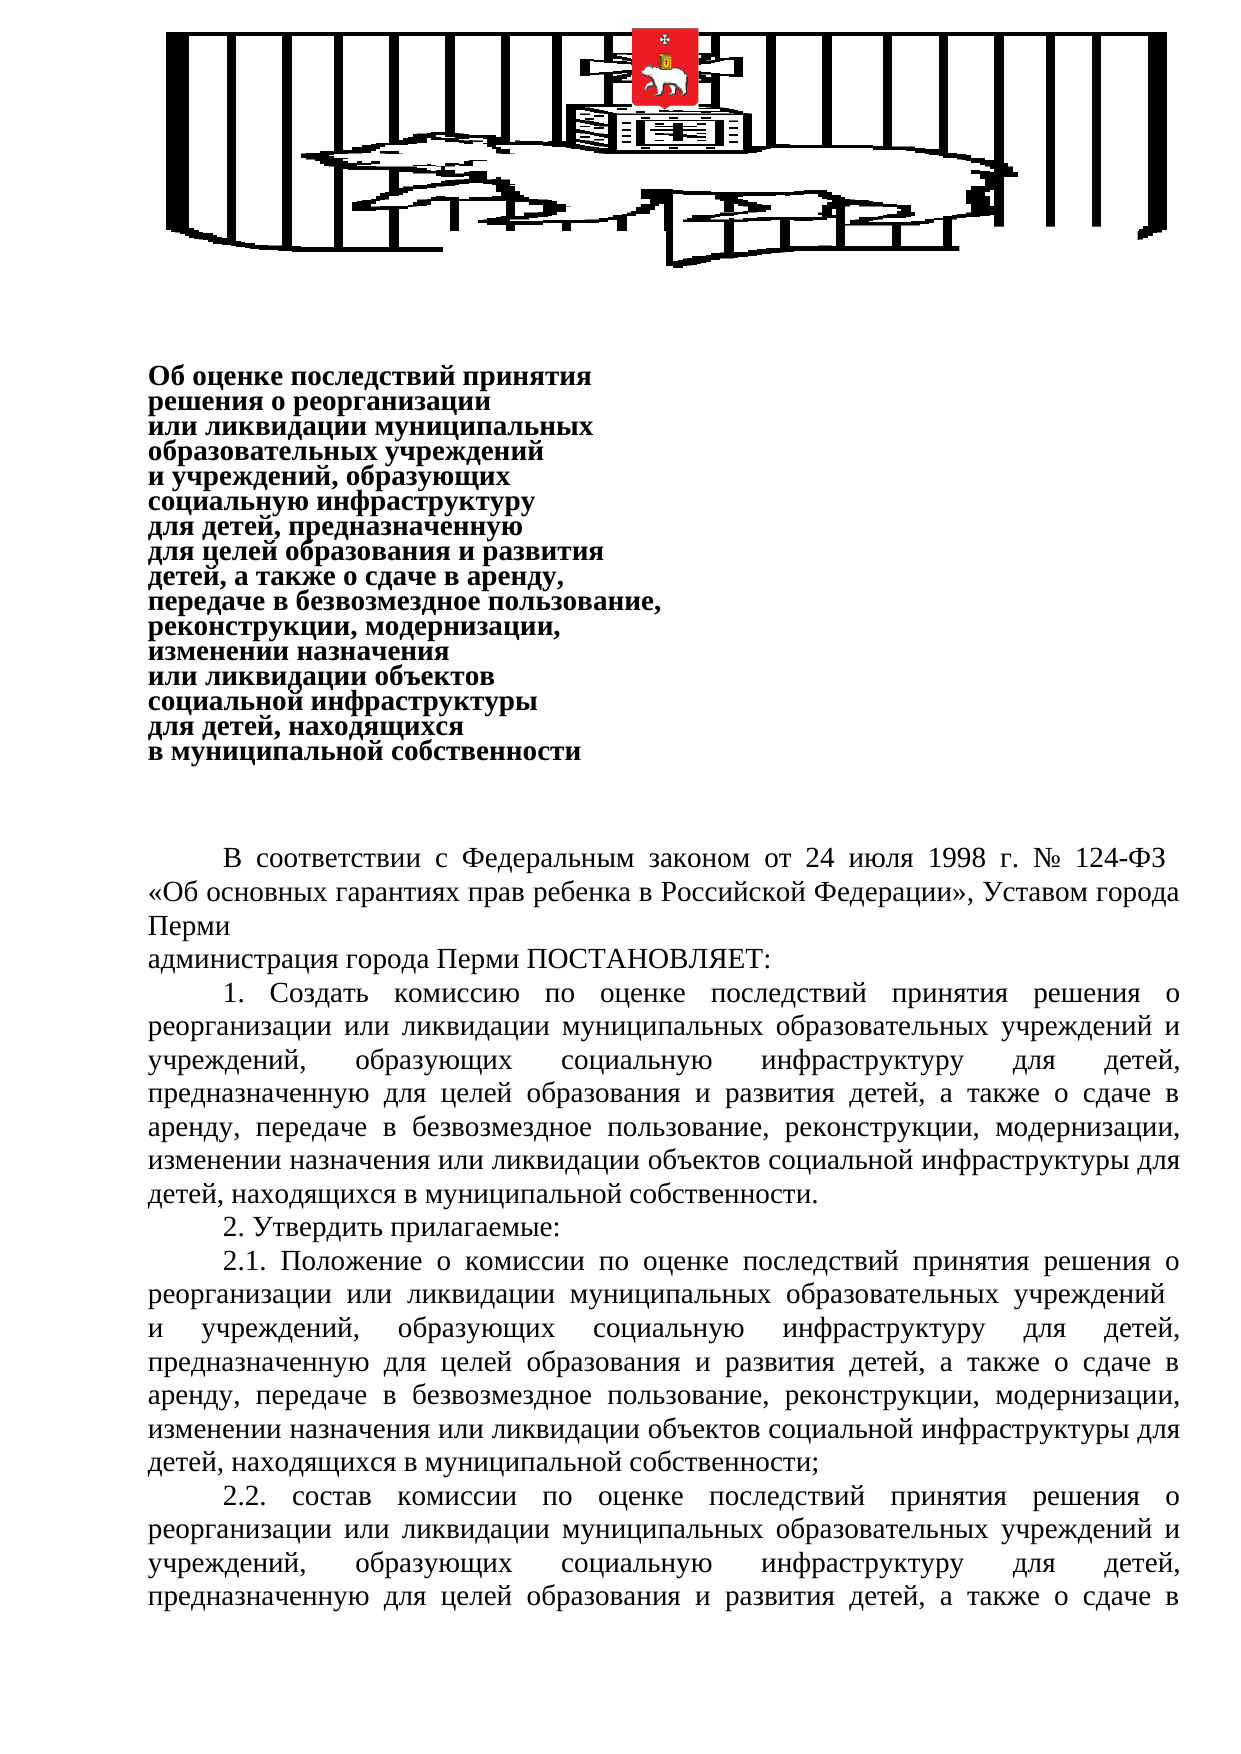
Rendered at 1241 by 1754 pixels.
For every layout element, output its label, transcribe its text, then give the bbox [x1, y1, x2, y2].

text 2. Утвердить прилагаемые: [148, 1209, 1181, 1243]
text В соответствии с Федеральным законом от 24 июля 1998 г. № 124-ФЗ «Об основных гарантиях прав ребенка в Российской Федерации», Уставом города Перми [148, 841, 1181, 941]
text 1. Создать комиссию по оценке последствий принятия решения о реорганизации или ликвидации муниципальных образовательных учреждений и учреждений, образующих социальную инфраструктуру для детей, предназначенную для целей образования и развития детей, а также о сдаче в аренду, передаче в безвозмездное пользование, реконструкции, модернизации, изменении назначения или ликвидации объектов социальной инфраструктуры для детей, находящихся в муниципальной собственности. [148, 975, 1181, 1209]
text 2.1. Положение о комиссии по оценке последствий принятия решения о реорганизации или ликвидации муниципальных образовательных учреждений и учреждений, образующих социальную инфраструктуру для детей, предназначенную для целей образования и развития детей, а также о сдаче в аренду, передаче в безвозмездное пользование, реконструкции, модернизации, изменении назначения или ликвидации объектов социальной инфраструктуры для детей, находящихся в муниципальной собственности; [148, 1243, 1181, 1478]
text Об оценке последствий принятия решения о реорганизации или ликвидации муниципальных образовательных учреждений и учреждений, образующих социальную инфраструктуру для детей, предназначенную для целей образования и развития детей, а также о сдаче в аренду, передаче в безвозмездное пользование, реконструкции, модернизации, изменении назначения или ликвидации объектов социальной инфраструктуры для детей, находящихся в муниципальной собственности [148, 366, 679, 766]
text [148, 1478, 1181, 1612]
text администрация города Перми ПОСТАНОВЛЯЕТ: [148, 941, 1181, 975]
picture [631, 28, 699, 110]
